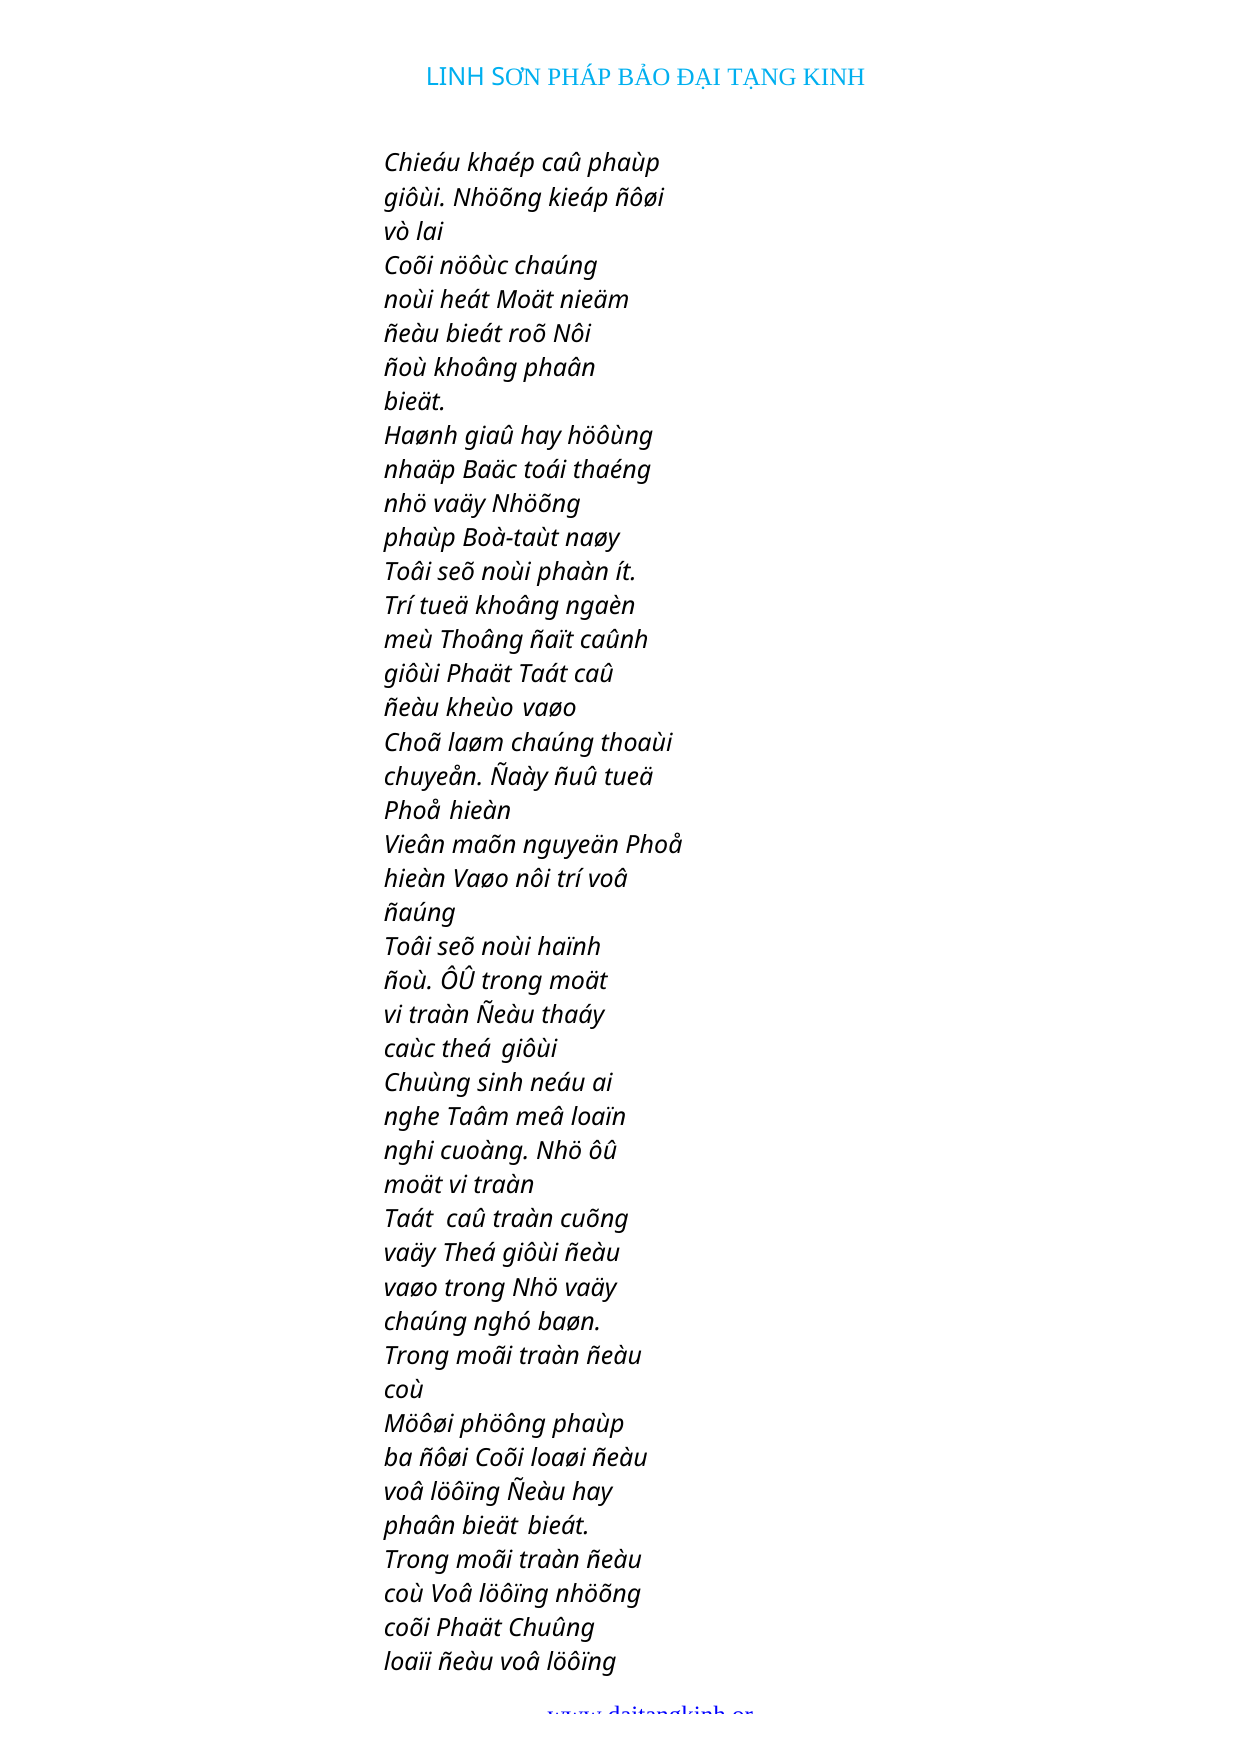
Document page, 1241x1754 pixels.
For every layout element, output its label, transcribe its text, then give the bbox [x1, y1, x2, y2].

text Chuùng sinh neáu ai nghe Taâm meâ loaïn nghi cuoàng. Nhö ôû moät vi traàn [384, 1065, 654, 1201]
text Vieân maõn nguyeän Phoå hieàn Vaøo nôi trí voâ ñaúng [384, 826, 694, 928]
text Haønh giaû hay höôùng nhaäp Baäc toái thaéng nhö vaäy Nhöõng phaùp Boà-taùt naøy Toâi seõ noùi phaàn ít. [384, 418, 654, 588]
text Coõi nöôùc chaúng noùi heát Moät nieäm ñeàu bieát roõ Nôi ñoù khoâng phaân bieät. [384, 247, 635, 418]
text Möôøi phöông phaùp ba ñôøi Coõi loaøi ñeàu voâ löôïng Ñeàu hay phaân bieät bieát. [384, 1405, 652, 1542]
text Trí tueä khoâng ngaèn meù Thoâng ñaït caûnh giôùi Phaät Taát caû ñeàu kheùo vaøo [384, 588, 676, 724]
text Toâi seõ noùi haïnh ñoù. ÔÛ trong moät vi traàn Ñeàu thaáy caùc theá giôùi [384, 928, 610, 1065]
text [384, 1542, 644, 1678]
text Choã laøm chaúng thoaùi chuyeån. Ñaày ñuû tueä Phoå hieàn [384, 724, 694, 826]
text Chieáu khaép caû phaùp giôùi. Nhöõng kieáp ñôøi vò lai [384, 145, 694, 247]
text Taát caû traàn cuõng vaäy Theá giôùi ñeàu vaøo trong Nhö vaäy chaúng nghó baøn. Trong moãi traàn ñeàu coù [384, 1201, 643, 1405]
